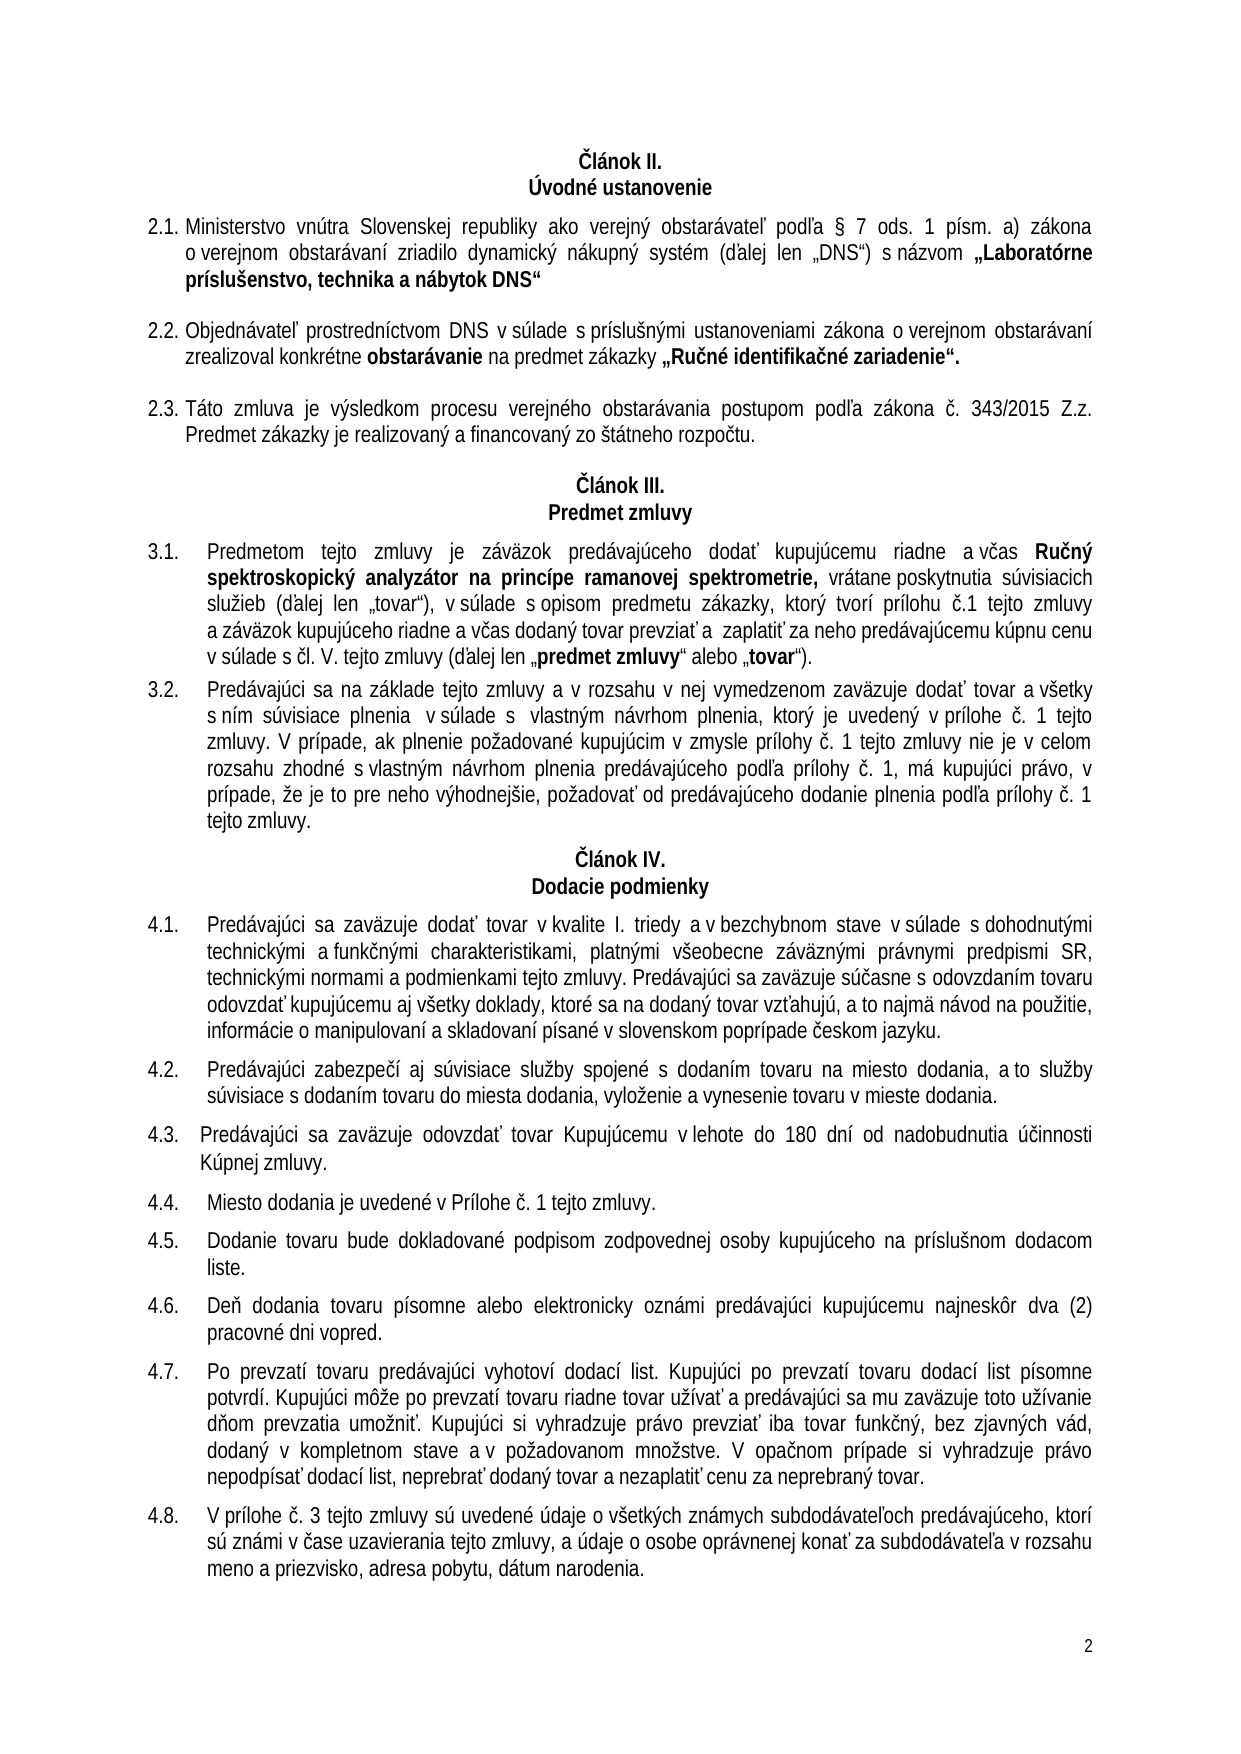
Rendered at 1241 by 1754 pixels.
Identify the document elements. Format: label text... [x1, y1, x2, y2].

list Miesto dodania je uvedené v Prílohe č. 1 tejto zmluvy. [148, 1188, 1092, 1215]
text Článok III. [148, 472, 1092, 499]
text Úvodné ustanovenie [148, 174, 1092, 200]
list Ministerstvo vnútra Slovenskej republiky ako verejný obstarávateľ podľa § 7 ods. 1 písm. a) zákona o verejnom obstarávaní zriadilo dynamický nákupný systém (ďalej len „DNS“) s názvom „Laboratórne príslušenstvo, technika a nábytok DNS“ [148, 213, 1092, 292]
list Predávajúci sa zaväzuje dodať tovar v kvalite I. triedy a v bezchybnom stave v súlade s dohodnutými technickými a funkčnými charakteristikami, platnými všeobecne záväznými právnymi predpismi SR, technickými normami a podmienkami tejto zmluvy. Predávajúci sa zaväzuje súčasne s odovzdaním tovaru odovzdať kupujúcemu aj všetky doklady, ktoré sa na dodaný tovar vzťahujú, a to najmä návod na použitie, informácie o manipulovaní a skladovaní písané v slovenskom poprípade českom jazyku. [148, 911, 1092, 1043]
text Predmet zmluvy [148, 499, 1092, 525]
list Predávajúci sa zaväzuje odovzdať tovar Kupujúcemu v lehote do 180 dní od nadobudnutia účinnosti Kúpnej zmluvy. [148, 1121, 1092, 1176]
list Deň dodania tovaru písomne alebo elektronicky oznámi predávajúci kupujúcemu najneskôr dva (2) pracovné dni vopred. [148, 1292, 1092, 1345]
list Dodanie tovaru bude dokladované podpisom zodpovednej osoby kupujúceho na príslušnom dodacom liste. [148, 1227, 1092, 1280]
list Po prevzatí tovaru predávajúci vyhotoví dodací list. Kupujúci po prevzatí tovaru dodací list písomne potvrdí. Kupujúci môže po prevzatí tovaru riadne tovar užívať a predávajúci sa mu zaväzuje toto užívanie dňom prevzatia umožniť. Kupujúci si vyhradzuje právo prevziať iba tovar funkčný, bez zjavných vád, dodaný v kompletnom stave a v požadovanom množstve. V opačnom prípade si vyhradzuje právo nepodpísať dodací list, neprebrať dodaný tovar a nezaplatiť cenu za neprebraný tovar. [148, 1358, 1092, 1489]
list V prílohe č. 3 tejto zmluvy sú uvedené údaje o všetkých známych subdodávateľoch predávajúceho, ktorí sú známi v čase uzavierania tejto zmluvy, a údaje o osobe oprávnenej konať za subdodávateľa v rozsahu meno a priezvisko, adresa pobytu, dátum narodenia. [148, 1502, 1092, 1581]
list Predávajúci sa na základe tejto zmluvy a v rozsahu v nej vymedzenom zaväzuje dodať tovar a všetky s ním súvisiace plnenia v súlade s vlastným návrhom plnenia, ktorý je uvedený v prílohe č. 1 tejto zmluvy. V prípade, ak plnenie požadované kupujúcim v zmysle prílohy č. 1 tejto zmluvy nie je v celom rozsahu zhodné s vlastným návrhom plnenia predávajúceho podľa prílohy č. 1, má kupujúci právo, v prípade, že je to pre neho výhodnejšie, požadovať od predávajúceho dodanie plnenia podľa prílohy č. 1 tejto zmluvy. [148, 676, 1092, 834]
text Článok II. [148, 148, 1092, 174]
list Predávajúci zabezpečí aj súvisiace služby spojené s dodaním tovaru na miesto dodania, a to služby súvisiace s dodaním tovaru do miesta dodania, vyloženie a vynesenie tovaru v mieste dodania. [148, 1056, 1092, 1108]
list Táto zmluva je výsledkom procesu verejného obstarávania postupom podľa zákona č. 343/2015 Z.z. Predmet zákazky je realizovaný a financovaný zo štátneho rozpočtu. [148, 395, 1092, 447]
list Objednávateľ prostredníctvom DNS v súlade s príslušnými ustanoveniami zákona o verejnom obstarávaní zrealizoval konkrétne obstarávanie na predmet zákazky „Ručné identifikačné zariadenie“. [148, 317, 1092, 370]
text Dodacie podmienky [148, 873, 1092, 899]
list Predmetom tejto zmluvy je záväzok predávajúceho dodať kupujúcemu riadne a včas Ručný spektroskopický analyzátor na princípe ramanovej spektrometrie, vrátane poskytnutia súvisiacich služieb (ďalej len „tovar“), v súlade s opisom predmetu zákazky, ktorý tvorí prílohu č.1 tejto zmluvy a záväzok kupujúceho riadne a včas dodaný tovar prevziať a zaplatiť za neho predávajúcemu kúpnu cenu v súlade s čl. V. tejto zmluvy (ďalej len „predmet zmluvy“ alebo „tovar“). [148, 538, 1092, 669]
text Článok IV. [148, 846, 1092, 873]
